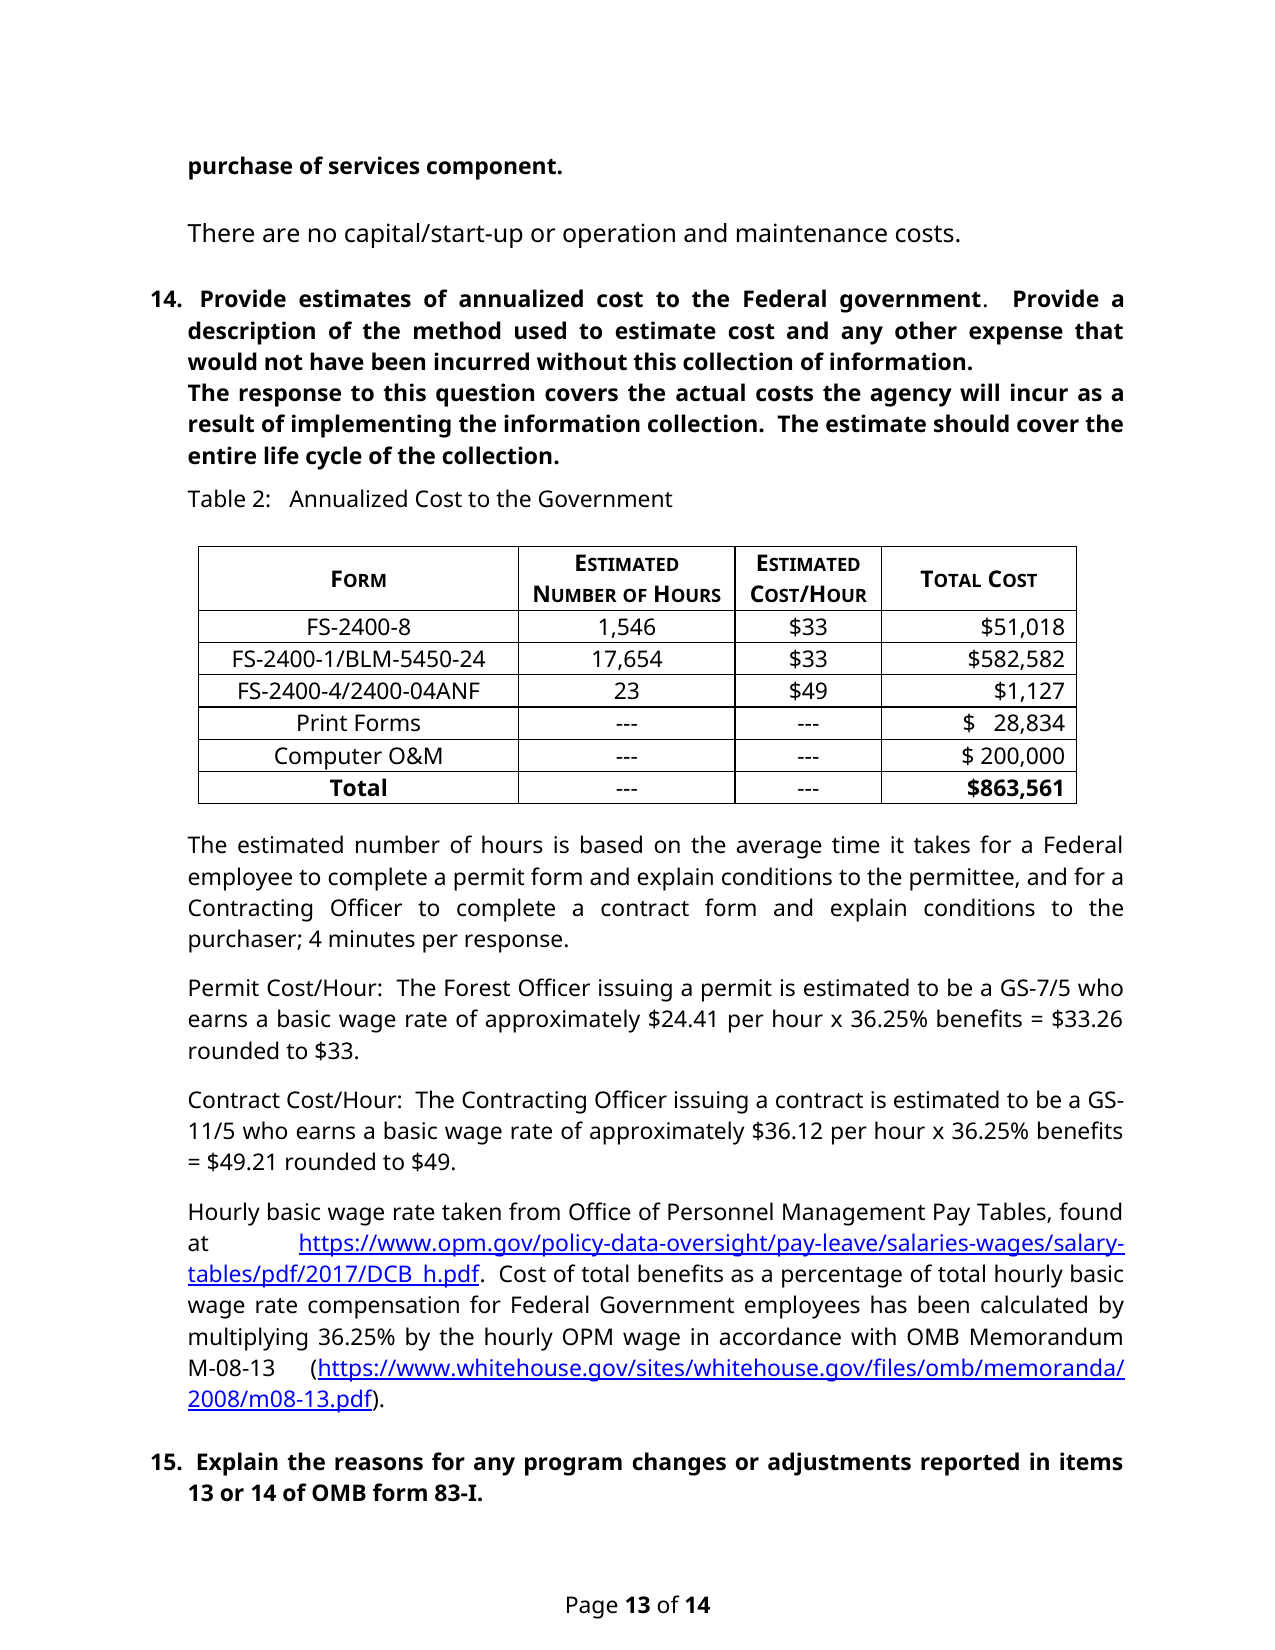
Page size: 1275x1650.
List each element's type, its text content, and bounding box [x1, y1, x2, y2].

table_cell $ 200,000 [882, 740, 1076, 771]
table_header Total Cost [882, 547, 1076, 609]
table_cell --- [736, 740, 881, 771]
table_cell --- [519, 772, 734, 803]
table_cell 1,546 [519, 611, 734, 642]
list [150, 150, 1125, 181]
text There are no capital/start-up or operation and maintenance costs. [187, 215, 1125, 249]
list Explain the reasons for any program changes or adjustments reported in items 13 or 14 of OMB form 83-I. [150, 1446, 1125, 1508]
table_cell FS-2400-4/2400-04ANF [199, 675, 518, 706]
table_cell 23 [519, 675, 734, 706]
table_cell FS-2400-1/BLM-5450-24 [199, 643, 518, 674]
table_header Estimated Number of Hours [519, 547, 734, 609]
list Provide estimates of annualized cost to the Federal government. Provide a description of the method used to estimate cost and any other expense that would not have been incurred without this collection of information. [150, 283, 1125, 377]
table_cell FS-2400-8 [199, 611, 518, 642]
table_cell $ 28,834 [882, 708, 1076, 739]
text Permit Cost/Hour: The Forest Officer issuing a permit is estimated to be a GS-7/5 who earns a basic wage rate of approximately $24.41 per hour x 36.25% benefits = $33.26 rounded to $33. [187, 972, 1125, 1066]
table_header Form [199, 547, 518, 609]
table_cell Print Forms [199, 708, 518, 739]
table_cell --- [736, 772, 881, 803]
table_cell --- [519, 740, 734, 771]
table_cell Computer O&M [199, 740, 518, 771]
table_cell $33 [736, 611, 881, 642]
text Contract Cost/Hour: The Contracting Officer issuing a contract is estimated to be a GS-11/5 who earns a basic wage rate of approximately $36.12 per hour x 36.25% benefits = $49.21 rounded to $49. [187, 1084, 1125, 1178]
table_cell --- [519, 708, 734, 739]
table_cell $33 [736, 643, 881, 674]
table_header Estimated Cost/Hour [736, 547, 881, 609]
table_cell $51,018 [882, 611, 1076, 642]
text The estimated number of hours is based on the average time it takes for a Federal employee to complete a permit form and explain conditions to the permittee, and for a Contracting Officer to complete a contract form and explain conditions to the purchaser; 4 minutes per response. [187, 829, 1125, 954]
table_cell $582,582 [882, 643, 1076, 674]
text Table 2: Annualized Cost to the Government [187, 483, 1125, 515]
text The response to this question covers the actual costs the agency will incur as a result of implementing the information collection. The estimate should cover the entire life cycle of the collection. [187, 377, 1125, 471]
table_cell --- [736, 708, 881, 739]
table_cell $49 [736, 675, 881, 706]
table_cell $863,561 [882, 772, 1076, 803]
table_cell 17,654 [519, 643, 734, 674]
table_cell $1,127 [882, 675, 1076, 706]
table_cell Total [199, 772, 518, 803]
text Hourly basic wage rate taken from Office of Personnel Management Pay Tables, found at https://www.opm.gov/policy-data-oversight/pay-leave/salaries-wages/salary-tables/pdf/2017/DCB_h.pdf. Cost of total benefits as a percentage of total hourly basic wage rate compensation for Federal Government employees has been calculated by multiplying 36.25% by the hourly OPM wage in accordance with OMB Memorandum M-08-13 (https://www.whitehouse.gov/sites/whitehouse.gov/files/omb/memoranda/2008/m08-13.pdf). [187, 1196, 1125, 1414]
